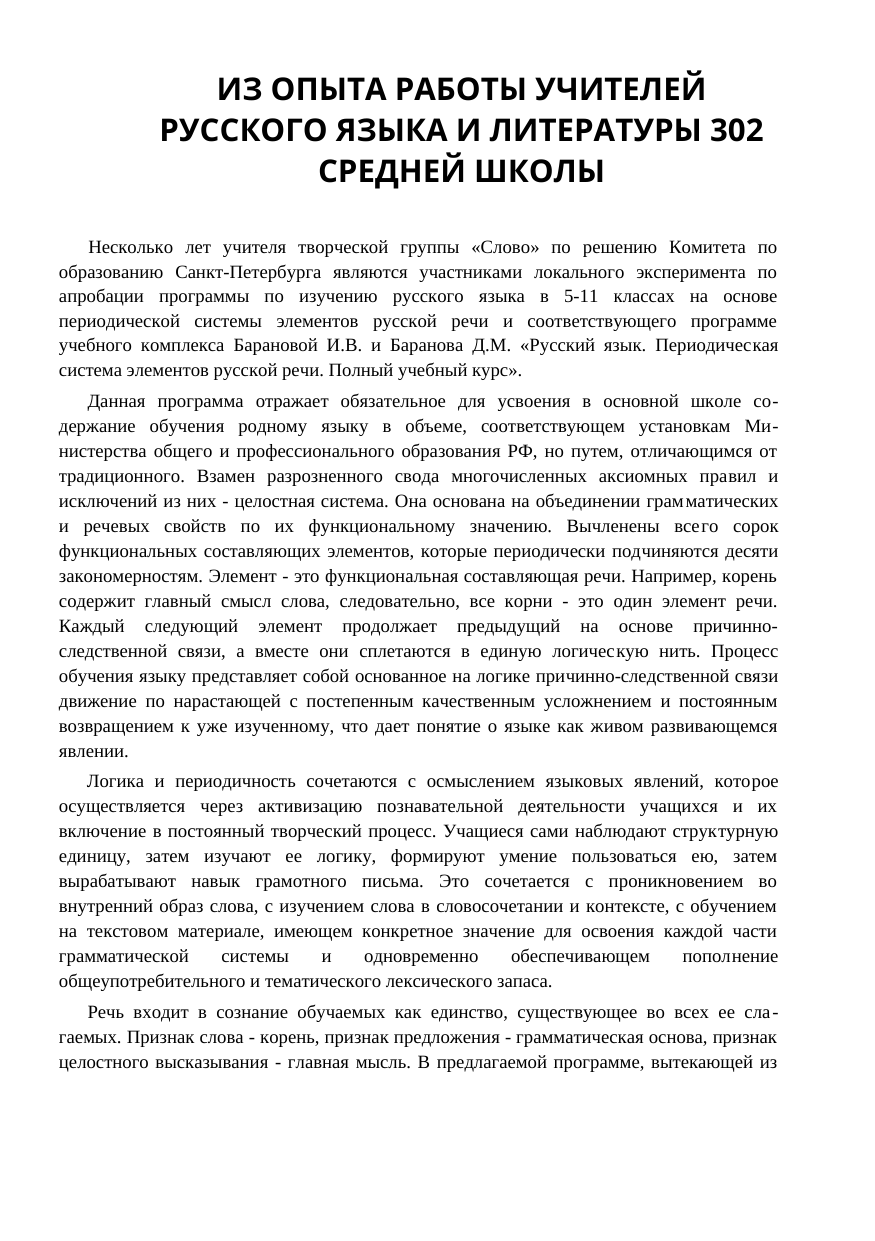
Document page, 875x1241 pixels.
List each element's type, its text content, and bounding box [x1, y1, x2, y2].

text ИЗ ОПЫТА РАБОТЫ УЧИТЕЛЕЙ РУССКОГО ЯЗЫКА И ЛИТЕРАТУРЫ 302 СРЕДНЕЙ ШКОЛЫ [145, 67, 778, 190]
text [59, 999, 778, 1074]
text Логика и периодичность сочетаются с осмыслением языковых явлений, которое осуществляется через активизацию познавательной деятельности учащихся и их включение в постоянный творческий процесс. Учащиеся сами наблюдают структурную единицу, затем изучают ее логику, формируют умение пользоваться ею, затем вырабатывают навык грамотного письма. Это сочетается с проникновением во внутренний образ слова, с изучением слова в словосочетании и контексте, с обучением на текстовом материале, имеющем конкретное значение для освоения каждой части грамматической системы и одновременно обеспечивающем пополнение общеупотребительного и тематического лексического запаса. [59, 768, 778, 993]
text Несколько лет учителя творческой группы «Слово» по решению Комитета по образованию Санкт-Петербурга являются участниками локального эксперимента по апробации программы по изучению русского языка в 5-11 классах на основе периодической системы элементов русской речи и соответствующего программе учебного комплекса Барановой И.В. и Баранова Д.М. «Русский язык. Периодическая система элементов русской речи. Полный учебный курс». [59, 234, 778, 381]
text Данная программа отражает обязательное для усвоения в основной школе содержание обучения родному языку в объеме, соответствующем установкам Министерства общего и профессионального образования РФ, но путем, отличающимся от традиционного. Взамен разрозненного свода многочисленных аксиомных правил и исключений из них - целостная система. Она основана на объединении грамматических и речевых свойств по их функциональному значению. Вычленены всего сорок функциональных составляющих элементов, которые периодически подчиняются десяти закономерностям. Элемент - это функциональная составляющая речи. Например, корень содержит главный смысл слова, следовательно, все корни - это один элемент речи. Каждый следующий элемент продолжает предыдущий на основе причинно-следственной связи, а вместе они сплетаются в единую логическую нить. Процесс обучения языку представляет собой основанное на логике причинно-следственной связи движение по нарастающей с постепенным качественным усложнением и постоянным возвращением к уже изученному, что дает понятие о языке как живом развивающемся явлении. [59, 387, 778, 762]
